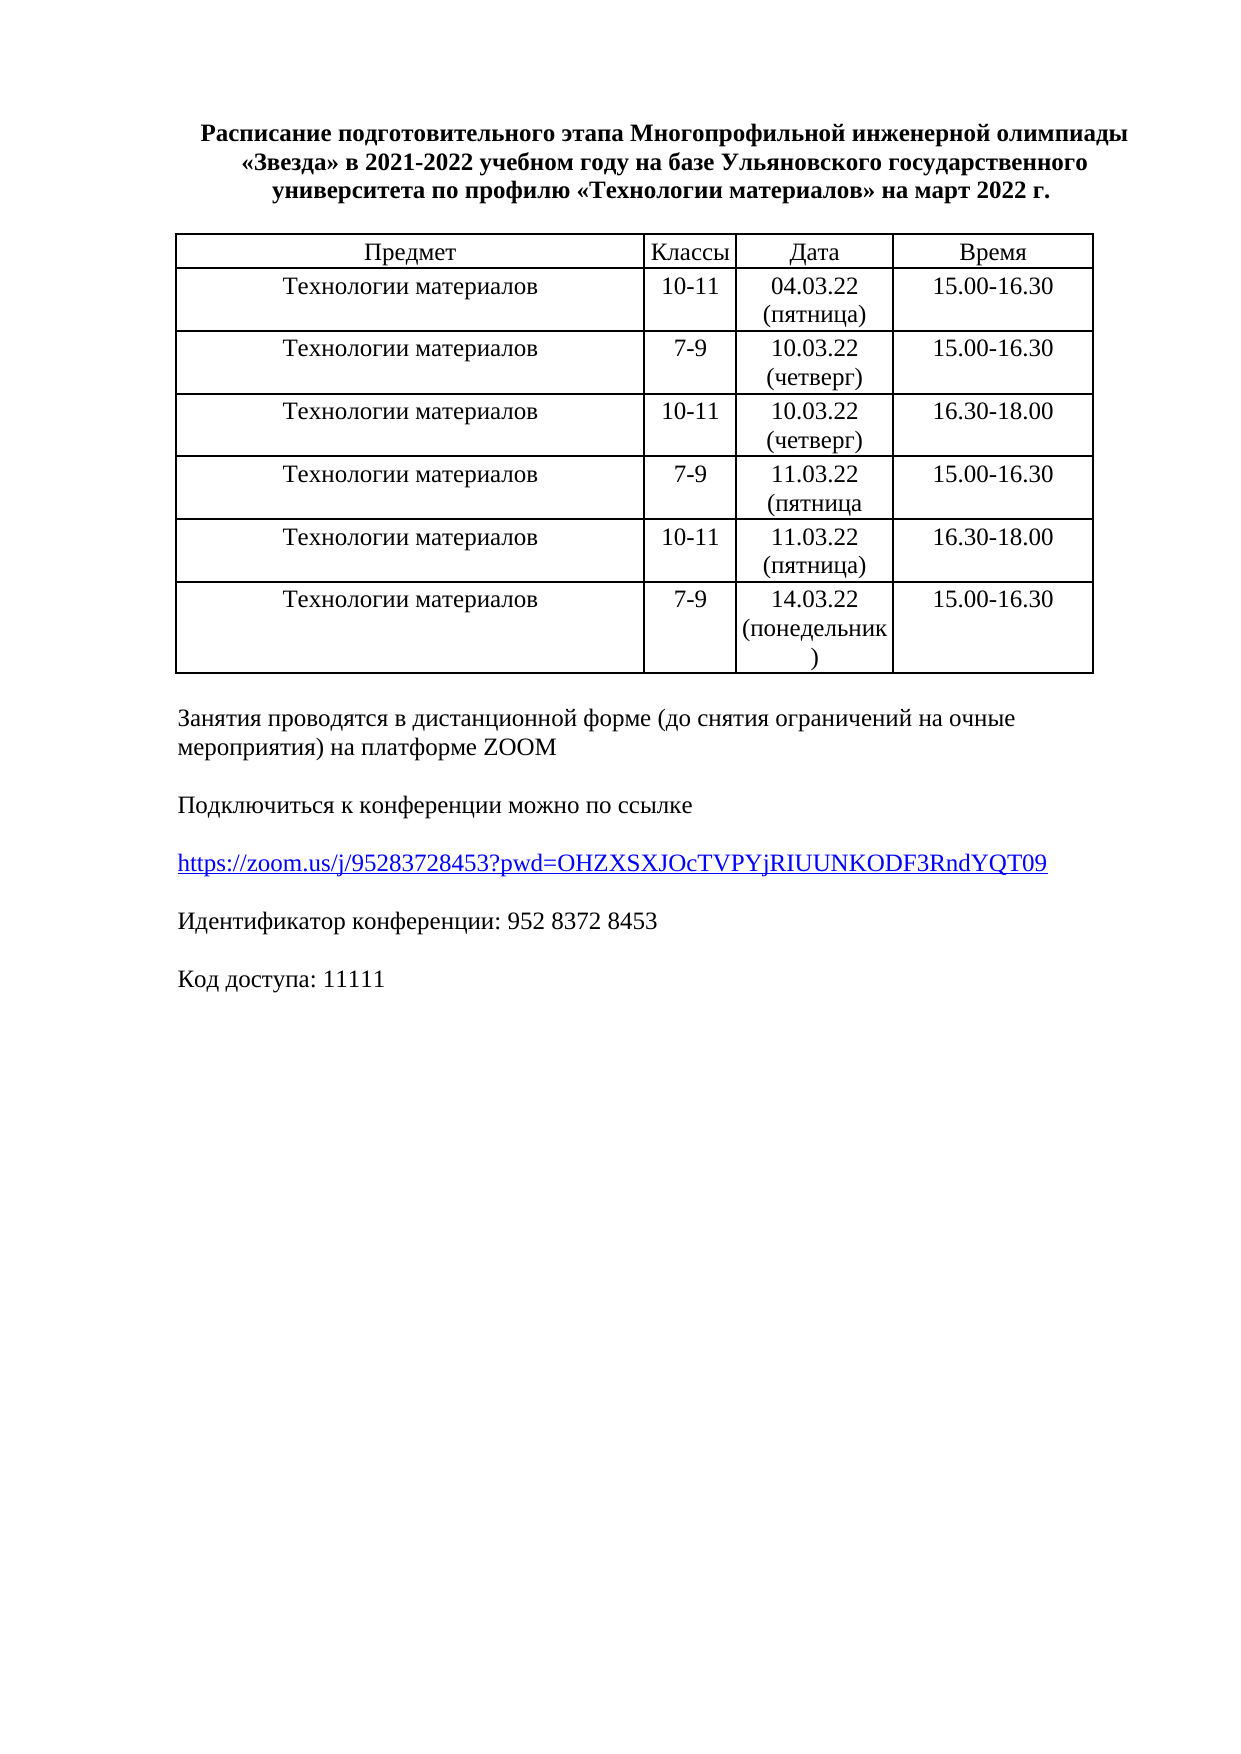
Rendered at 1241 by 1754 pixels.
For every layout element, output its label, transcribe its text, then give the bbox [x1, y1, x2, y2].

table_cell Технологии материалов [177, 520, 643, 581]
table_cell 15.00-16.30 [894, 457, 1092, 518]
table_cell 04.03.22 (пятница) [737, 269, 892, 330]
table_cell 10-11 [645, 269, 735, 330]
text Занятия проводятся в дистанционной форме (до снятия ограничений на очные мероприятия) на платформе ZOOM [177, 703, 1152, 761]
table_header Классы [645, 235, 735, 267]
table_cell 10.03.22 (четверг) [737, 332, 892, 392]
table_cell 14.03.22 (понедельник) [737, 583, 892, 672]
table_cell 10.03.22 (четверг) [737, 395, 892, 455]
text https://zoom.us/j/95283728453?pwd=OHZXSXJOcTVPYjRIUUNKODF3RndYQT09 [177, 848, 1152, 877]
table_cell 15.00-16.30 [894, 332, 1092, 392]
text Идентификатор конференции: 952 8372 8453 [177, 906, 1152, 934]
table_header Предмет [177, 235, 643, 267]
table_cell Технологии материалов [177, 332, 643, 392]
table_cell Технологии материалов [177, 269, 643, 330]
table_cell 7-9 [645, 583, 735, 672]
table_cell 16.30-18.00 [894, 395, 1092, 455]
table_header Время [894, 235, 1092, 267]
table_cell 11.03.22 (пятница [737, 457, 892, 518]
table_cell 10-11 [645, 395, 735, 455]
table_cell 15.00-16.30 [894, 269, 1092, 330]
text Код доступа: 11111 [177, 964, 1152, 992]
table_cell Технологии материалов [177, 457, 643, 518]
table_cell Технологии материалов [177, 395, 643, 455]
table_cell 7-9 [645, 332, 735, 392]
table_cell Технологии материалов [177, 583, 643, 672]
table_cell 15.00-16.30 [894, 583, 1092, 672]
table_cell 16.30-18.00 [894, 520, 1092, 581]
table_cell 11.03.22 (пятница) [737, 520, 892, 581]
table_header Дата [737, 235, 892, 267]
table_cell 7-9 [645, 457, 735, 518]
table_cell 10-11 [645, 520, 735, 581]
text Расписание подготовительного этапа Многопрофильной инженерной олимпиады «Звезда» в 2021-2022 учебном году на базе Ульяновского государственного университета по профилю «Технологии материалов» на март 2022 г. [177, 118, 1152, 204]
text Подключиться к конференции можно по ссылке [177, 790, 1152, 819]
